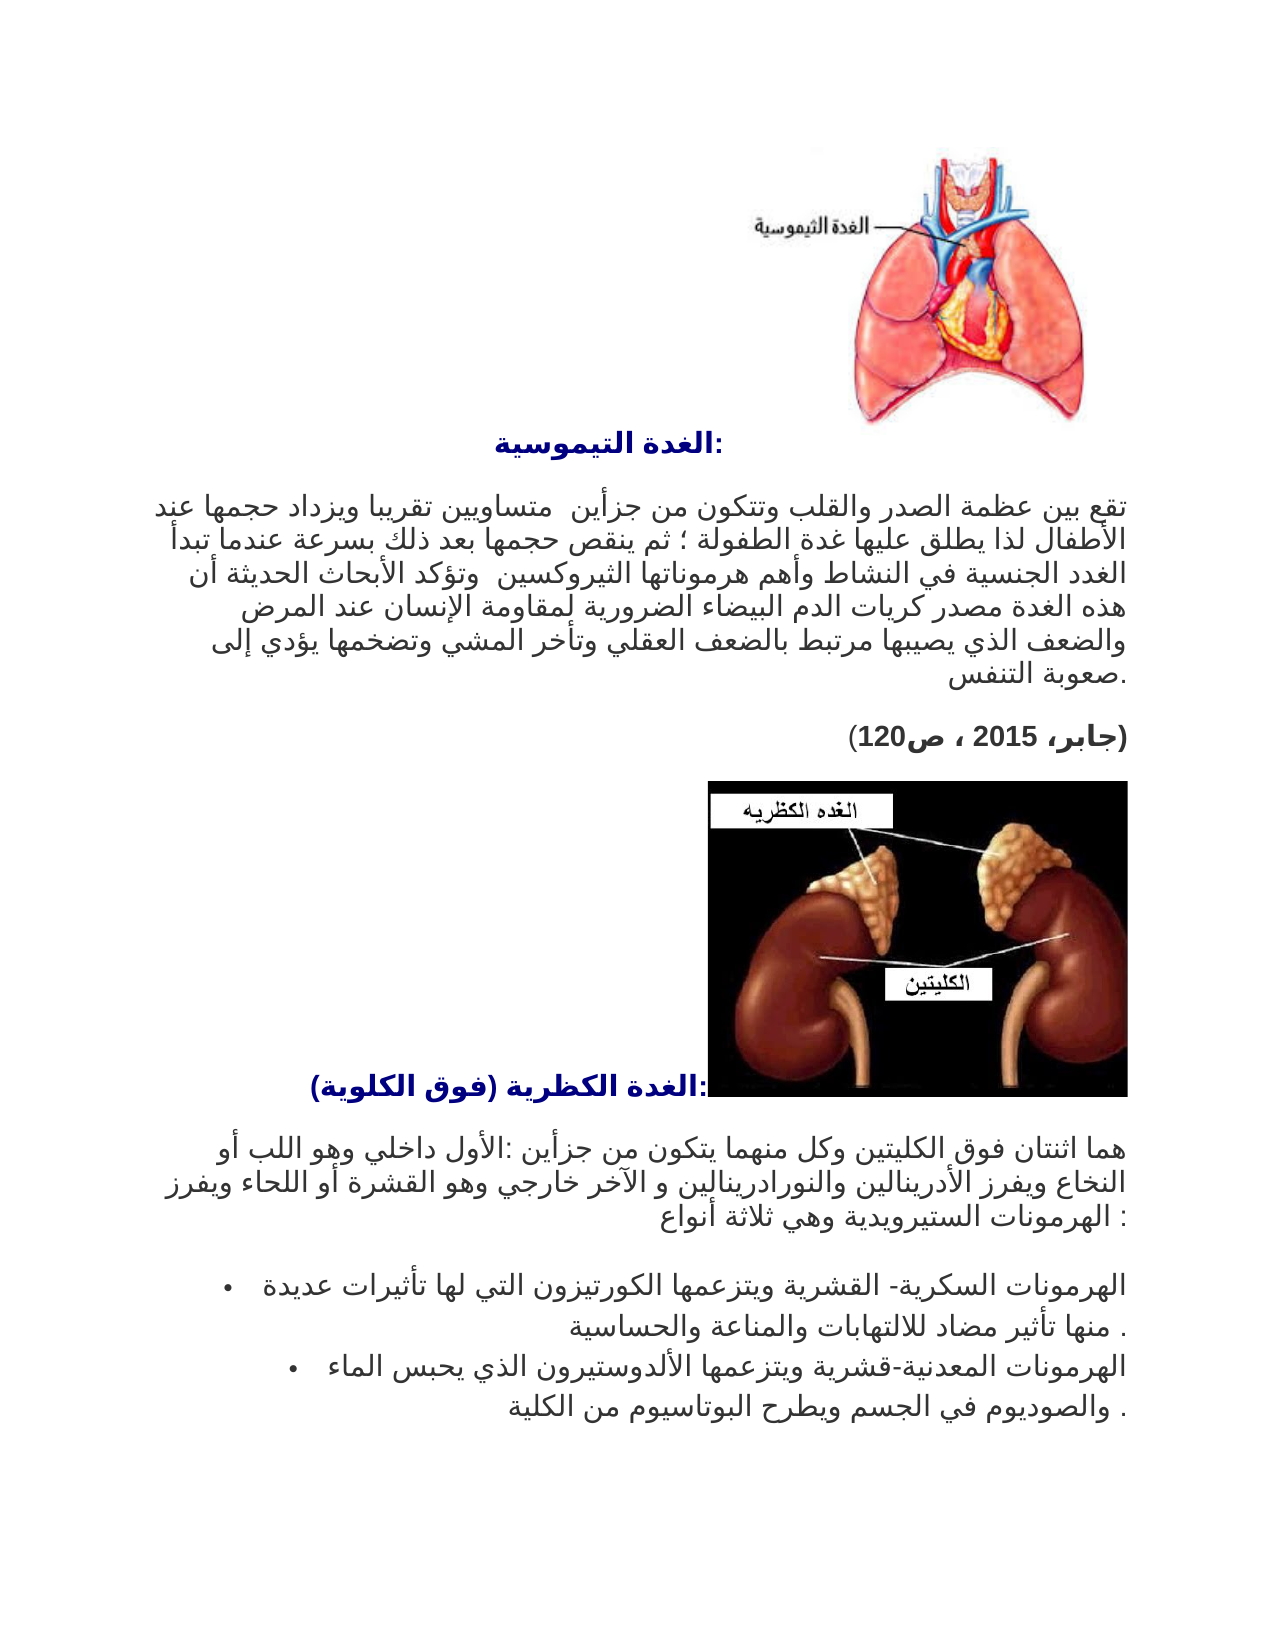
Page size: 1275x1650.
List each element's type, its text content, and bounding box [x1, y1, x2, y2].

text (جابر، 2015 ، ص120) [148, 719, 1127, 753]
text تقع بين عظمة الصدر والقلب وتتكون من جزأين متساويين تقريبا ويزداد حجمها عند الأطفال لذا يطلق عليها غدة الطفولة ؛ ثم ينقص حجمها بعد ذلك بسرعة عندما تبدأ الغدد الجنسية في النشاط وأهم هرموناتها الثيروكسين وتؤكد الأبحاث الحديثة أن هذه الغدة مصدر كريات الدم البيضاء الضرورية لمقاومة الإنسان عند المرض والضعف الذي يصيبها مرتبط بالضعف العقلي وتأخر المشي وتضخمها يؤدي إلى صعوبة التنفس. [148, 489, 1127, 690]
list الهرمونات السكرية- القشرية ويتزعمها الكورتيزون التي لها تأثيرات عديدة منها تأثير مضاد للالتهابات والمناعة والحساسية . [185, 1261, 1127, 1342]
picture [723, 147, 1128, 454]
list الهرمونات المعدنية-قشرية ويتزعمها الألدوستيرون الذي يحبس الماء والصوديوم في الجسم ويطرح البوتاسيوم من الكلية . [185, 1342, 1127, 1423]
picture [707, 781, 1128, 1097]
text هما اثنتان فوق الكليتين وكل منهما يتكون من جزأين :الأول داخلي وهو اللب أو النخاع ويفرز الأدرينالين والنورادرينالين و الآخر خارجي وهو القشرة أو اللحاء ويفرز الهرمونات الستيرويدية وهي ثلاثة أنواع : [148, 1131, 1127, 1232]
